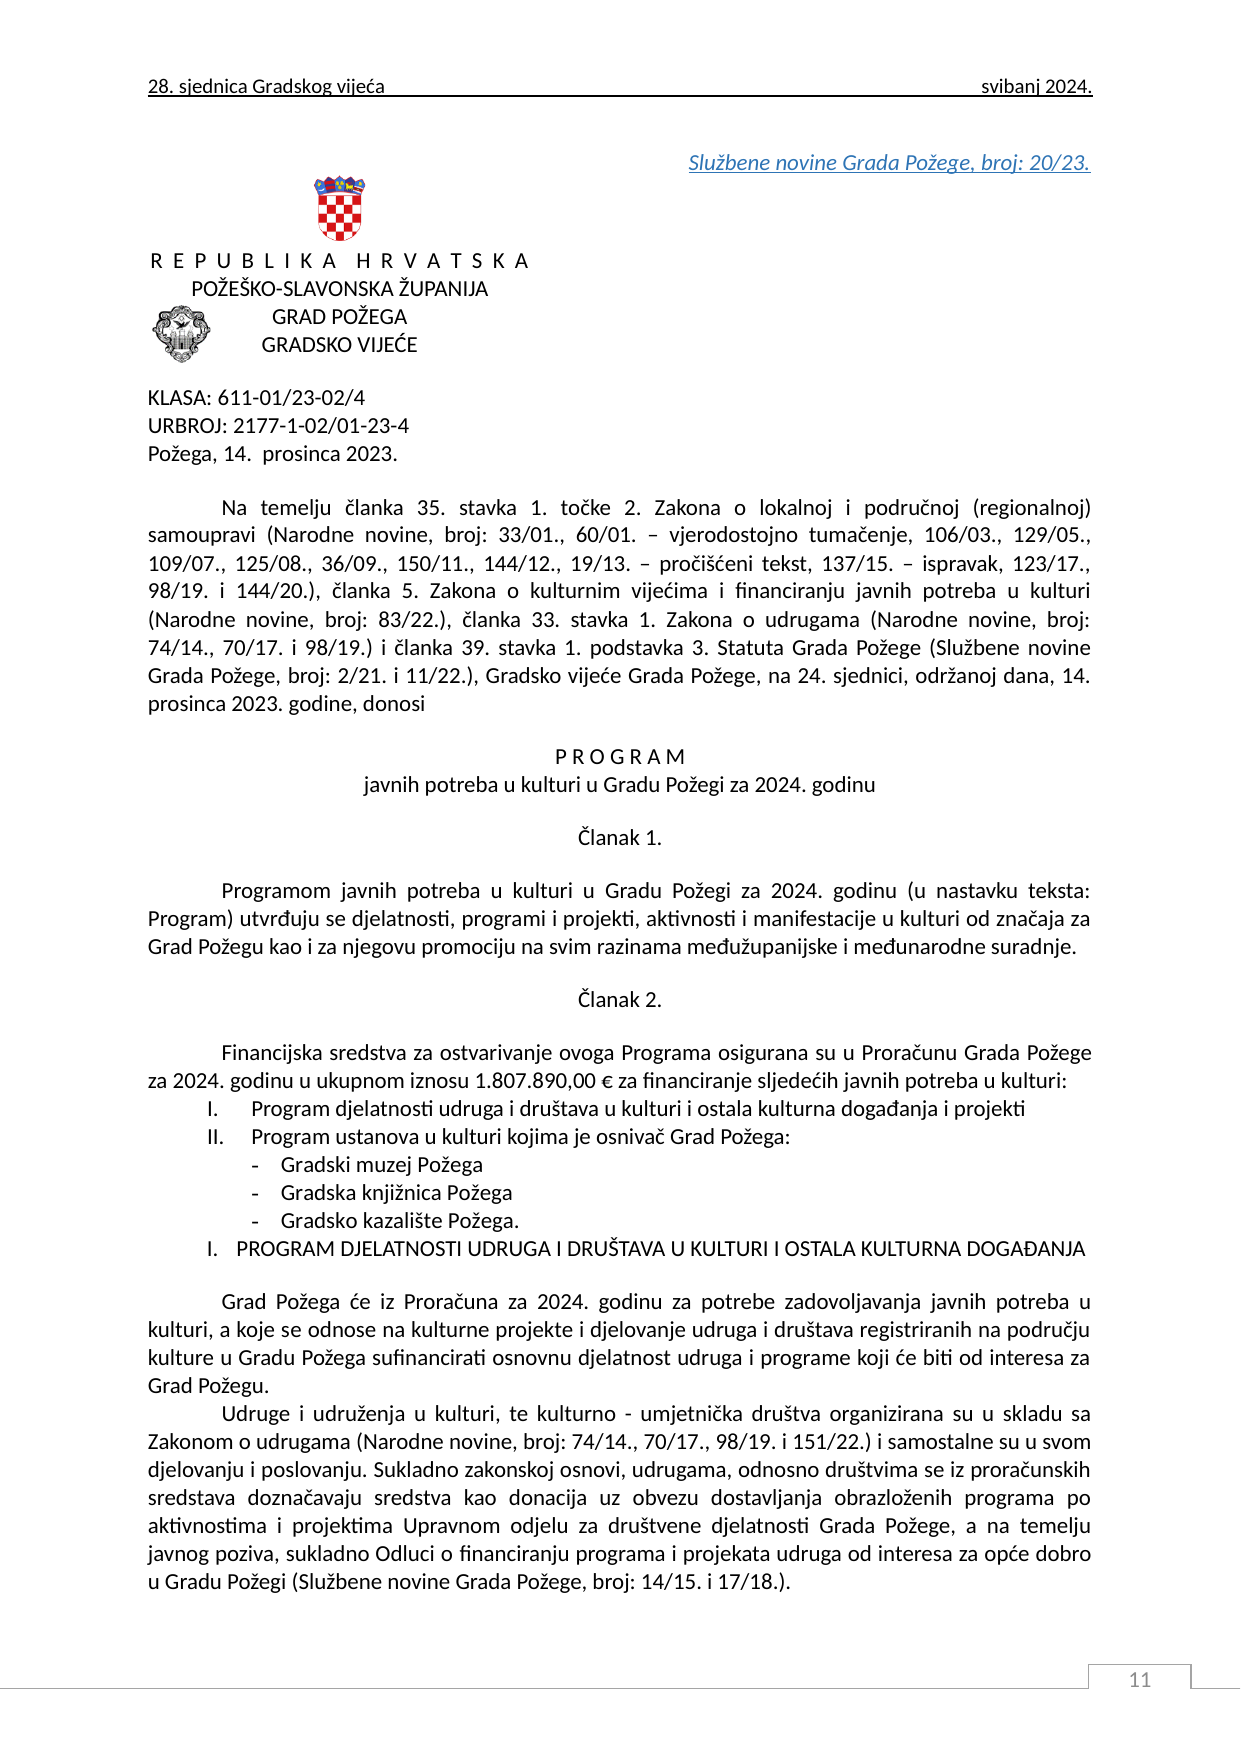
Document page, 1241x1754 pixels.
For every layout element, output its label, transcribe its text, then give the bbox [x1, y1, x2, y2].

text Grad Požega će iz Proračuna za 2024. godinu za potrebe zadovoljavanja javnih potreba u kulturi, a koje se odnose na kulturne projekte i djelovanje udruga i društava registriranih na području kulture u Gradu Požega sufinancirati osnovnu djelatnost udruga i programe koji će biti od interesa za Grad Požegu. [148, 1287, 1093, 1399]
text Požega, 14. prosinca 2023. [148, 439, 1093, 468]
text II. Program ustanova u kulturi kojima je osnivač Grad Požega: [207, 1122, 1093, 1150]
text Na temelju članka 35. stavka 1. točke 2. Zakona o lokalnoj i područnoj (regionalnoj) samoupravi (Narodne novine, broj: 33/01., 60/01. – vjerodostojno tumačenje, 106/03., 129/05., 109/07., 125/08., 36/09., 150/11., 144/12., 19/13. – pročišćeni tekst, 137/15. – ispravak, 123/17., 98/19. i 144/20.), članka 5. Zakona o kulturnim vijećima i financiranju javnih potreba u kulturi (Narodne novine, broj: 83/22.), članka 33. stavka 1. Zakona o udrugama (Narodne novine, broj: 74/14., 70/17. i 98/19.) i članka 39. stavka 1. podstavka 3. Statuta Grada Požege (Službene novine Grada Požege, broj: 2/21. i 11/22.), Gradsko vijeće Grada Požege, na 24. sjednici, održanoj dana, 14. prosinca 2023. godine, donosi [148, 493, 1093, 717]
picture [313, 175, 366, 241]
text I. Program djelatnosti udruga i društava u kulturi i ostala kulturna događanja i projekti [207, 1094, 1093, 1122]
text I. PROGRAM DJELATNOSTI UDRUGA I DRUŠTAVA U KULTURI I OSTALA KULTURNA DOGAĐANJA [207, 1234, 1093, 1262]
text Financijska sredstva za ostvarivanje ovoga Programa osigurana su u Proračunu Grada Požege za 2024. godinu u ukupnom iznosu 1.807.890,00 € za financiranje sljedećih javnih potreba u kulturi: [148, 1038, 1093, 1094]
text GRADSKO VIJEĆE [211, 331, 532, 358]
text URBROJ: 2177-1-02/01-23-4 [148, 412, 755, 439]
text R E P U B L I K A H R V A T S K A [148, 246, 532, 274]
text Programom javnih potreba u kulturi u Gradu Požegi za 2024. godinu (u nastavku teksta: Program) utvrđuju se djelatnosti, programi i projekti, aktivnosti i manifestacije u kulturi od značaja za Grad Požegu kao i za njegovu promociju na svim razinama međužupanijske i međunarodne suradnje. [148, 876, 1093, 960]
text Udruge i udruženja u kulturi, te kulturno - umjetnička društva organizirana su u skladu sa Zakonom o udrugama (Narodne novine, broj: 74/14., 70/17., 98/19. i 151/22.) i samostalne su u svom djelovanju i poslovanju. Sukladno zakonskoj osnovi, udrugama, odnosno društvima se iz proračunskih sredstava doznačavaju sredstva kao donacija uz obvezu dostavljanja obrazloženih programa po aktivnostima i projektima Upravnom odjelu za društvene djelatnosti Grada Požege, a na temelju javnog poziva, sukladno Odluci o financiranju programa i projekata udruga od interesa za opće dobro u Gradu Požegi (Službene novine Grada Požege, broj: 14/15. i 17/18.). [148, 1399, 1093, 1595]
picture [152, 305, 211, 363]
list Gradska knjižnica Požega [251, 1178, 1093, 1206]
text P R O G R A M [148, 742, 1093, 770]
text Članak 2. [148, 985, 1093, 1013]
text KLASA: 611-01/23-02/4 [148, 383, 1093, 412]
text GRAD POŽEGA [148, 302, 532, 331]
list Gradsko kazalište Požega. [251, 1206, 1093, 1234]
list Gradski muzej Požega [251, 1150, 1093, 1178]
text POŽEŠKO-SLAVONSKA ŽUPANIJA [148, 274, 532, 302]
text javnih potreba u kulturi u Gradu Požegi za 2024. godinu [148, 770, 1093, 798]
text Službene novine Grada Požege, broj: 20/23. [177, 148, 1093, 176]
text Članak 1. [148, 823, 1093, 851]
